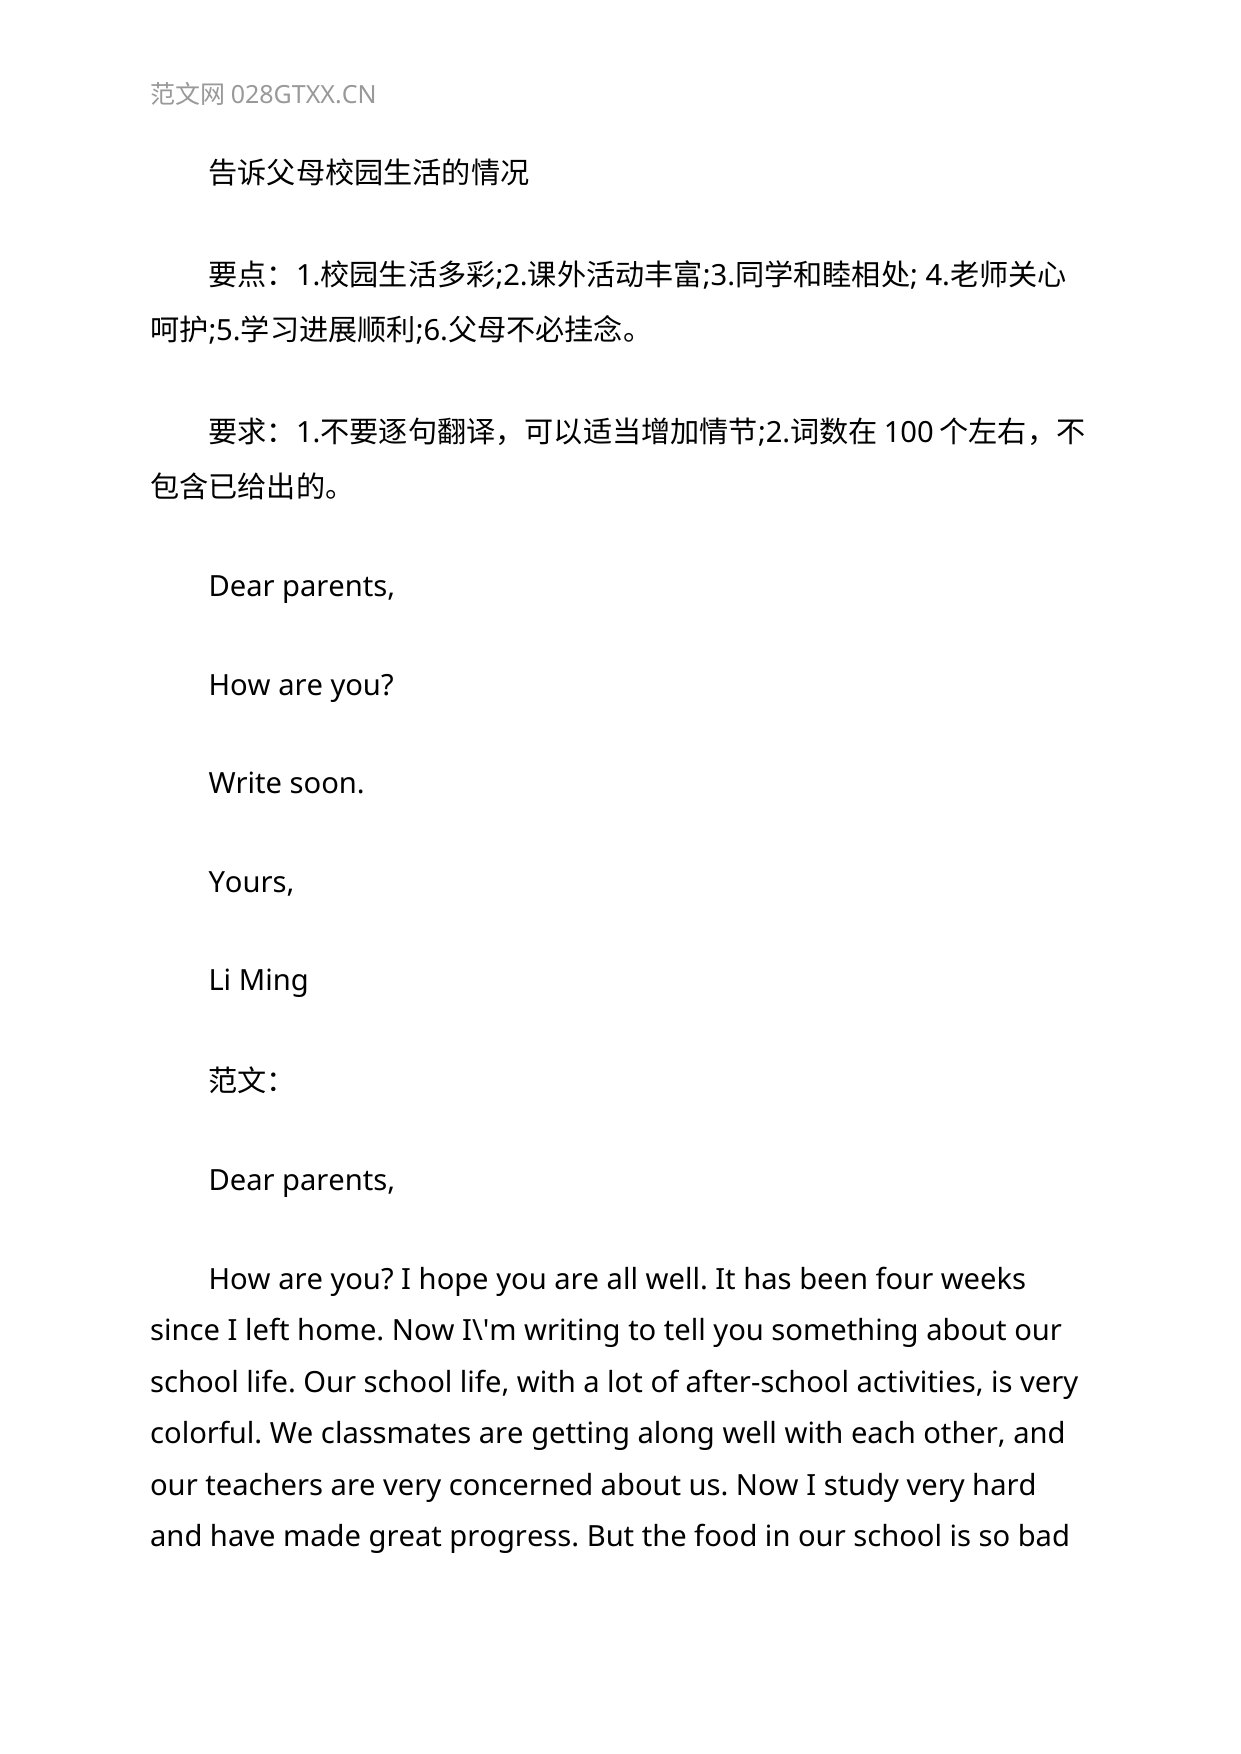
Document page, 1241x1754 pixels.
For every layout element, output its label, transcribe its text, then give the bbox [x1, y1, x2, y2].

text 告诉父母校园生活的情况 [150, 150, 1090, 192]
text 范文： [150, 1058, 1090, 1100]
text Write soon. [150, 762, 1090, 802]
text Dear parents, [150, 566, 1090, 605]
text Dear parents, [150, 1159, 1090, 1199]
text 要求：1.不要逐句翻译，可以适当增加情节;2.词数在100个左右，不包含已给出的。 [150, 409, 1090, 506]
text 要点：1.校园生活多彩;2.课外活动丰富;3.同学和睦相处; 4.老师关心呵护;5.学习进展顺利;6.父母不必挂念。 [150, 252, 1090, 349]
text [150, 1258, 1090, 1555]
text How are you? [150, 664, 1090, 704]
text Yours, [150, 861, 1090, 901]
text Li Ming [150, 959, 1090, 999]
